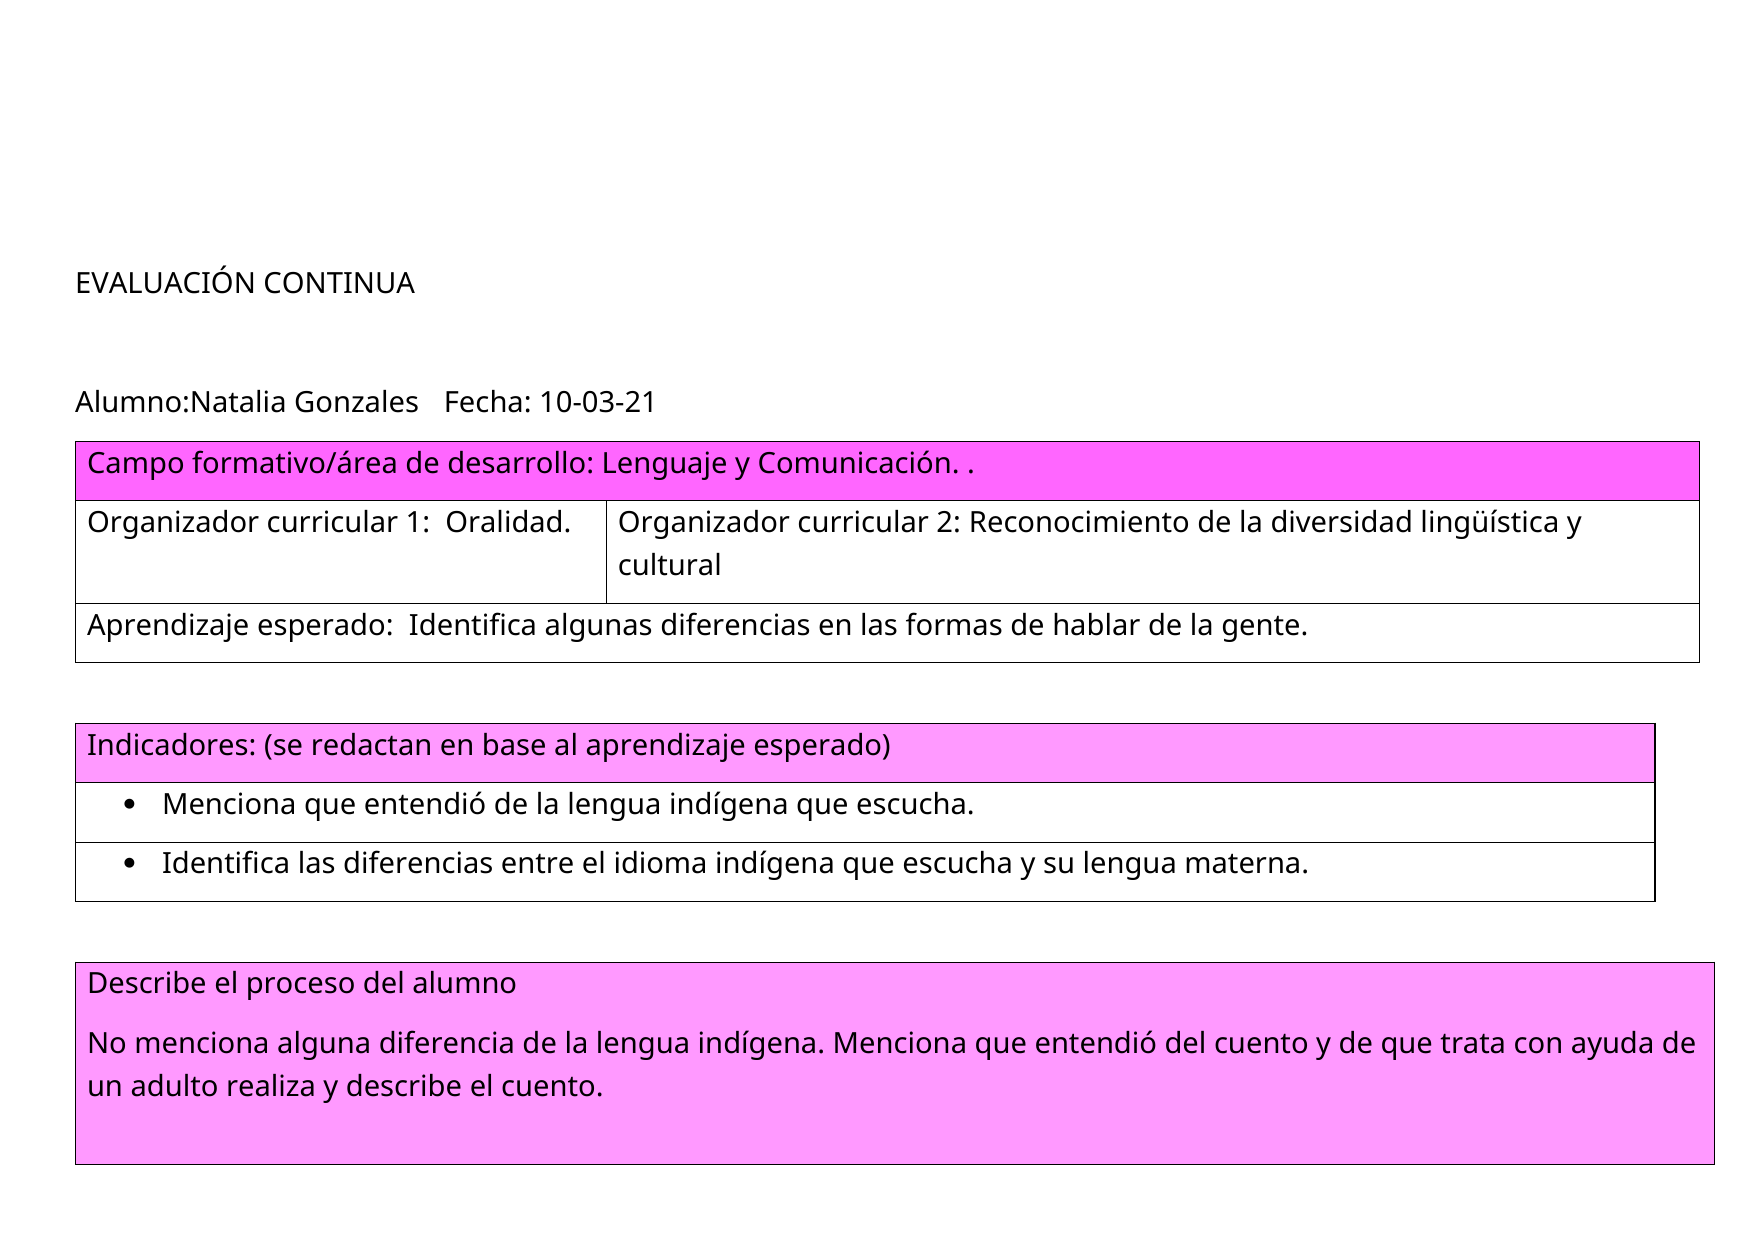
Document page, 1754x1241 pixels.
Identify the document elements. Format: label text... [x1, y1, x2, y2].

table_cell Organizador curricular 1: Oralidad. [76, 501, 606, 603]
table_header Campo formativo/área de desarrollo: Lenguaje y Comunicación. . [76, 442, 1699, 500]
table_header Indicadores: (se redactan en base al aprendizaje esperado) [76, 724, 1654, 782]
table_cell Menciona que entendió de la lengua indígena que escucha. [76, 783, 1654, 842]
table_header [76, 963, 1714, 1164]
table_cell Identifica las diferencias entre el idioma indígena que escucha y su lengua materna. [76, 843, 1654, 901]
text Alumno:Natalia Gonzales Fecha: 10-03-21 [75, 381, 1679, 421]
table_cell Aprendizaje esperado: Identifica algunas diferencias en las formas de hablar de la gente. [76, 604, 1699, 662]
text EVALUACIÓN CONTINUA [75, 262, 1679, 302]
table_cell Organizador curricular 2: Reconocimiento de la diversidad lingüística y cultural [607, 501, 1699, 603]
